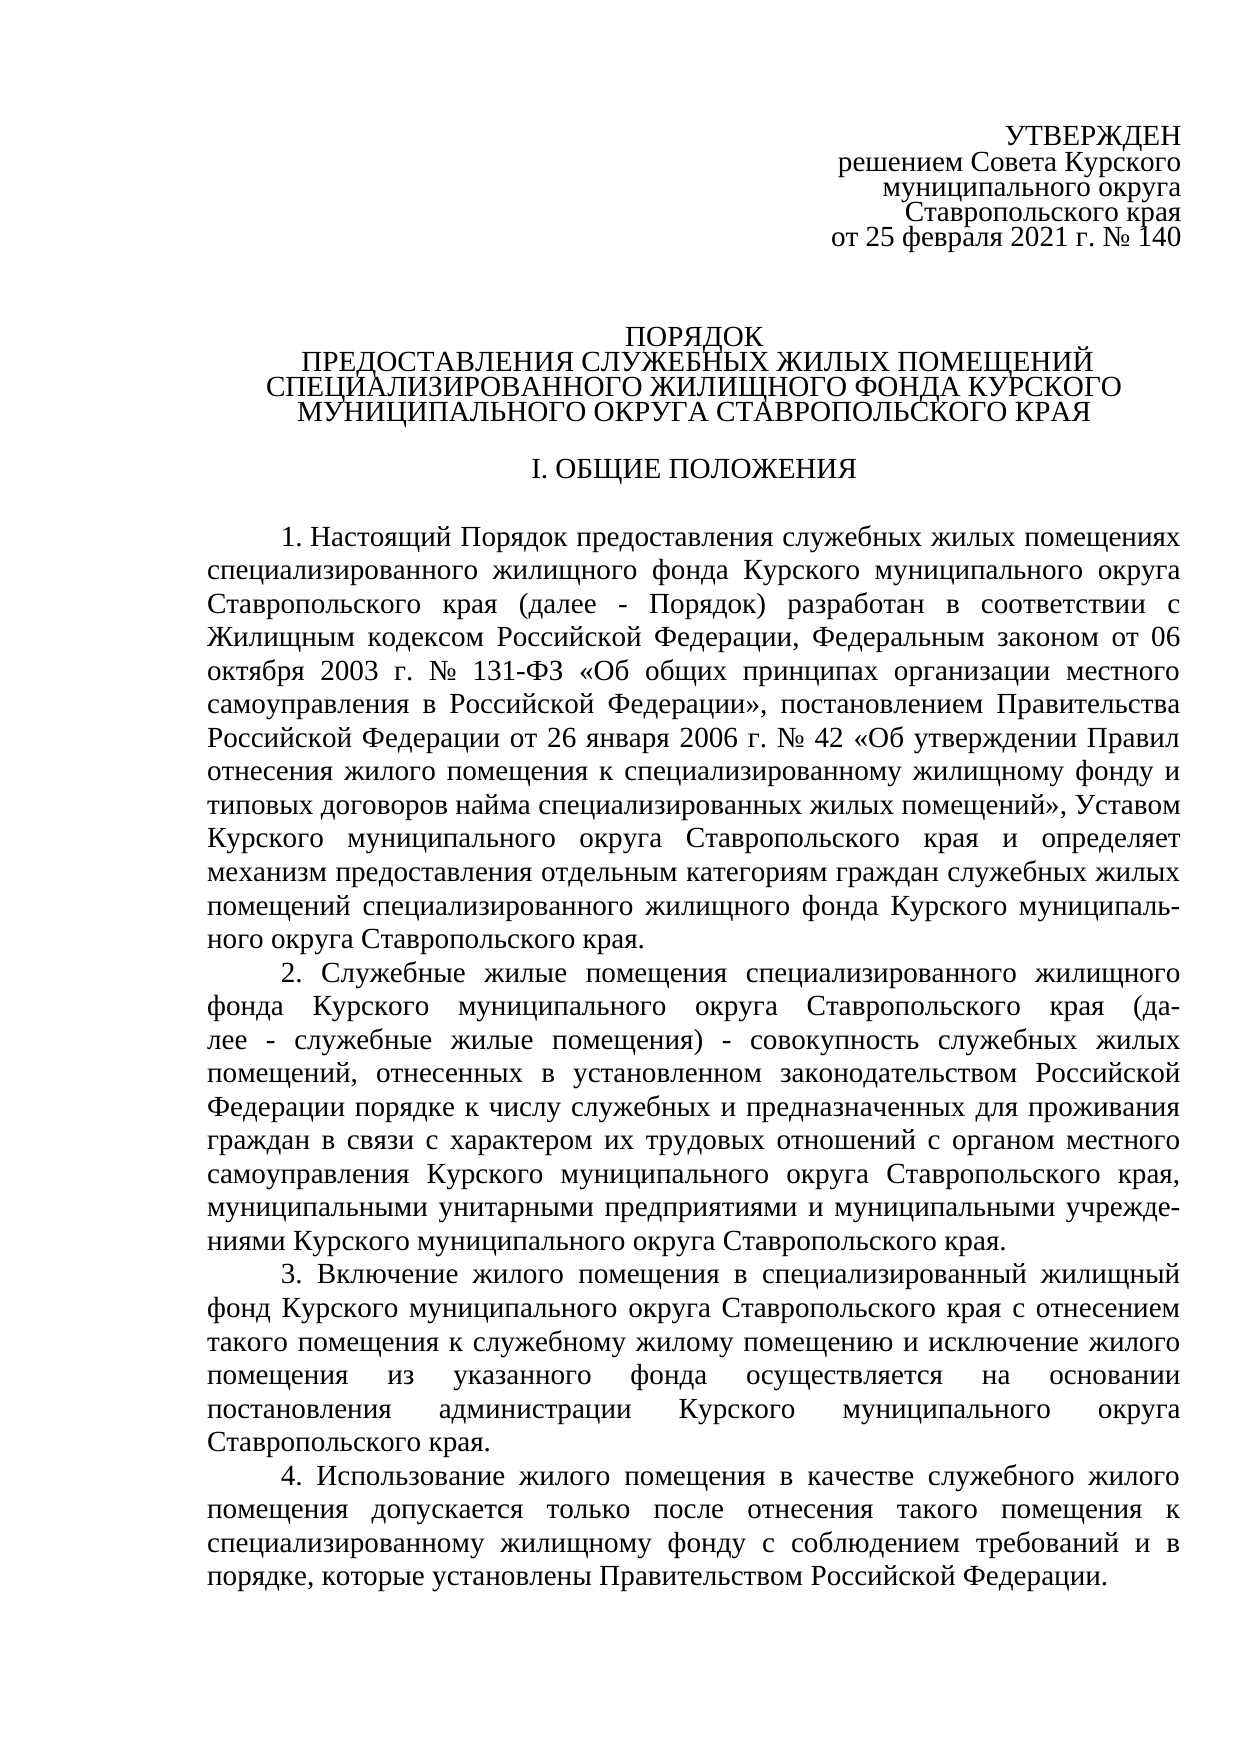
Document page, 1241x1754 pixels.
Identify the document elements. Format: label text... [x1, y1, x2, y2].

text 1. Настоящий Порядок предоставления служебных жилых помещениях специализированного жилищного фонда Курского муниципального округа Ставропольского края (далее - Порядок) разработан в соответствии с Жилищным кодексом Российской Федерации, Федеральным законом от 06 октября 2003 г. № 131-ФЗ «Об общих принципах организации местного самоуправления в Российской Федерации», постановлением Правительства Российской Федерации от 26 января 2006 г. № 42 «Об утверждении Правил отнесения жилого помещения к специализированному жилищному фонду и типовых договоров найма специализированных жилых помещений», Уставом Курского муниципального округа Ставропольского края и определяет механизм предоставления отдельным категориям граждан служебных жилых помещений специализированного жилищного фонда Курского муниципаль-ного округа Ставропольского края. [207, 519, 1181, 955]
text ПОРЯДОК [719, 327, 1181, 352]
text 4. Использование жилого помещения в качестве служебного жилого помещения допускается только после отнесения такого помещения к специализированному жилищному фонду с соблюдением требований и в порядке, которые установлены Правительством Российской Федерации. [207, 1458, 1181, 1592]
text МУНИЦИПАЛЬНОГО ОКРУГА СТАВРОПОЛЬСКОГО КРАЯ [403, 402, 1181, 427]
text ПРЕДОСТАВЛЕНИЯ СЛУЖЕБНЫХ ЖИЛЫХ ПОМЕЩЕНИЙ [207, 352, 363, 377]
text СПЕЦИАЛИЗИРОВАННОГО ЖИЛИЩНОГО ФОНДА КУРСКОГО [936, 377, 1181, 402]
text решением Совета Курского [827, 152, 1181, 177]
text ПРЕДОСТАВЛЕНИЯ СЛУЖЕБНЫХ ЖИЛЫХ ПОМЕЩЕНИЙ [373, 352, 1010, 377]
text от 25 февраля 2021 г. № 140 [797, 227, 910, 252]
text ПРЕДОСТАВЛЕНИЯ СЛУЖЕБНЫХ ЖИЛЫХ ПОМЕЩЕНИЙ [1009, 352, 1181, 377]
text I. ОБЩИЕ ПОЛОЖЕНИЯ [207, 452, 1181, 485]
text от 25 февраля 2021 г. № 140 [913, 227, 1181, 252]
text 2. Служебные жилые помещения специализированного жилищного фонда Курского муниципального округа Ставропольского края (да- лее - служебные жилые помещения) - совокупность служебных жилых помещений, отнесенных в установленном законодательством Российской Федерации порядке к числу служебных и предназначенных для проживания граждан в связи с характером их трудовых отношений с органом местного самоуправления Курского муниципального округа Ставропольского края, муниципальными унитарными предприятиями и муниципальными учрежде-ниями Курского муниципального округа Ставропольского края. [207, 955, 1181, 1257]
text МУНИЦИПАЛЬНОГО ОКРУГА СТАВРОПОЛЬСКОГО КРАЯ [207, 402, 404, 427]
text СПЕЦИАЛИЗИРОВАННОГО ЖИЛИЩНОГО ФОНДА КУРСКОГО [342, 377, 764, 402]
text СПЕЦИАЛИЗИРОВАННОГО ЖИЛИЩНОГО ФОНДА КУРСКОГО [763, 377, 926, 402]
text 3. Включение жилого помещения в специализированный жилищный фонд Курского муниципального округа Ставропольского края с отнесением такого помещения к служебному жилому помещению и исключение жилого помещения из указанного фонда осуществляется на основании постановления администрации Курского муниципального округа Ставропольского края. [207, 1257, 1181, 1458]
text СПЕЦИАЛИЗИРОВАННОГО ЖИЛИЩНОГО ФОНДА КУРСКОГО [207, 377, 343, 402]
text муниципального округа [797, 177, 1181, 202]
text Ставропольского края [797, 202, 1181, 227]
text УТВЕРЖДЕН [827, 118, 1181, 152]
text ПОРЯДОК [207, 327, 709, 352]
